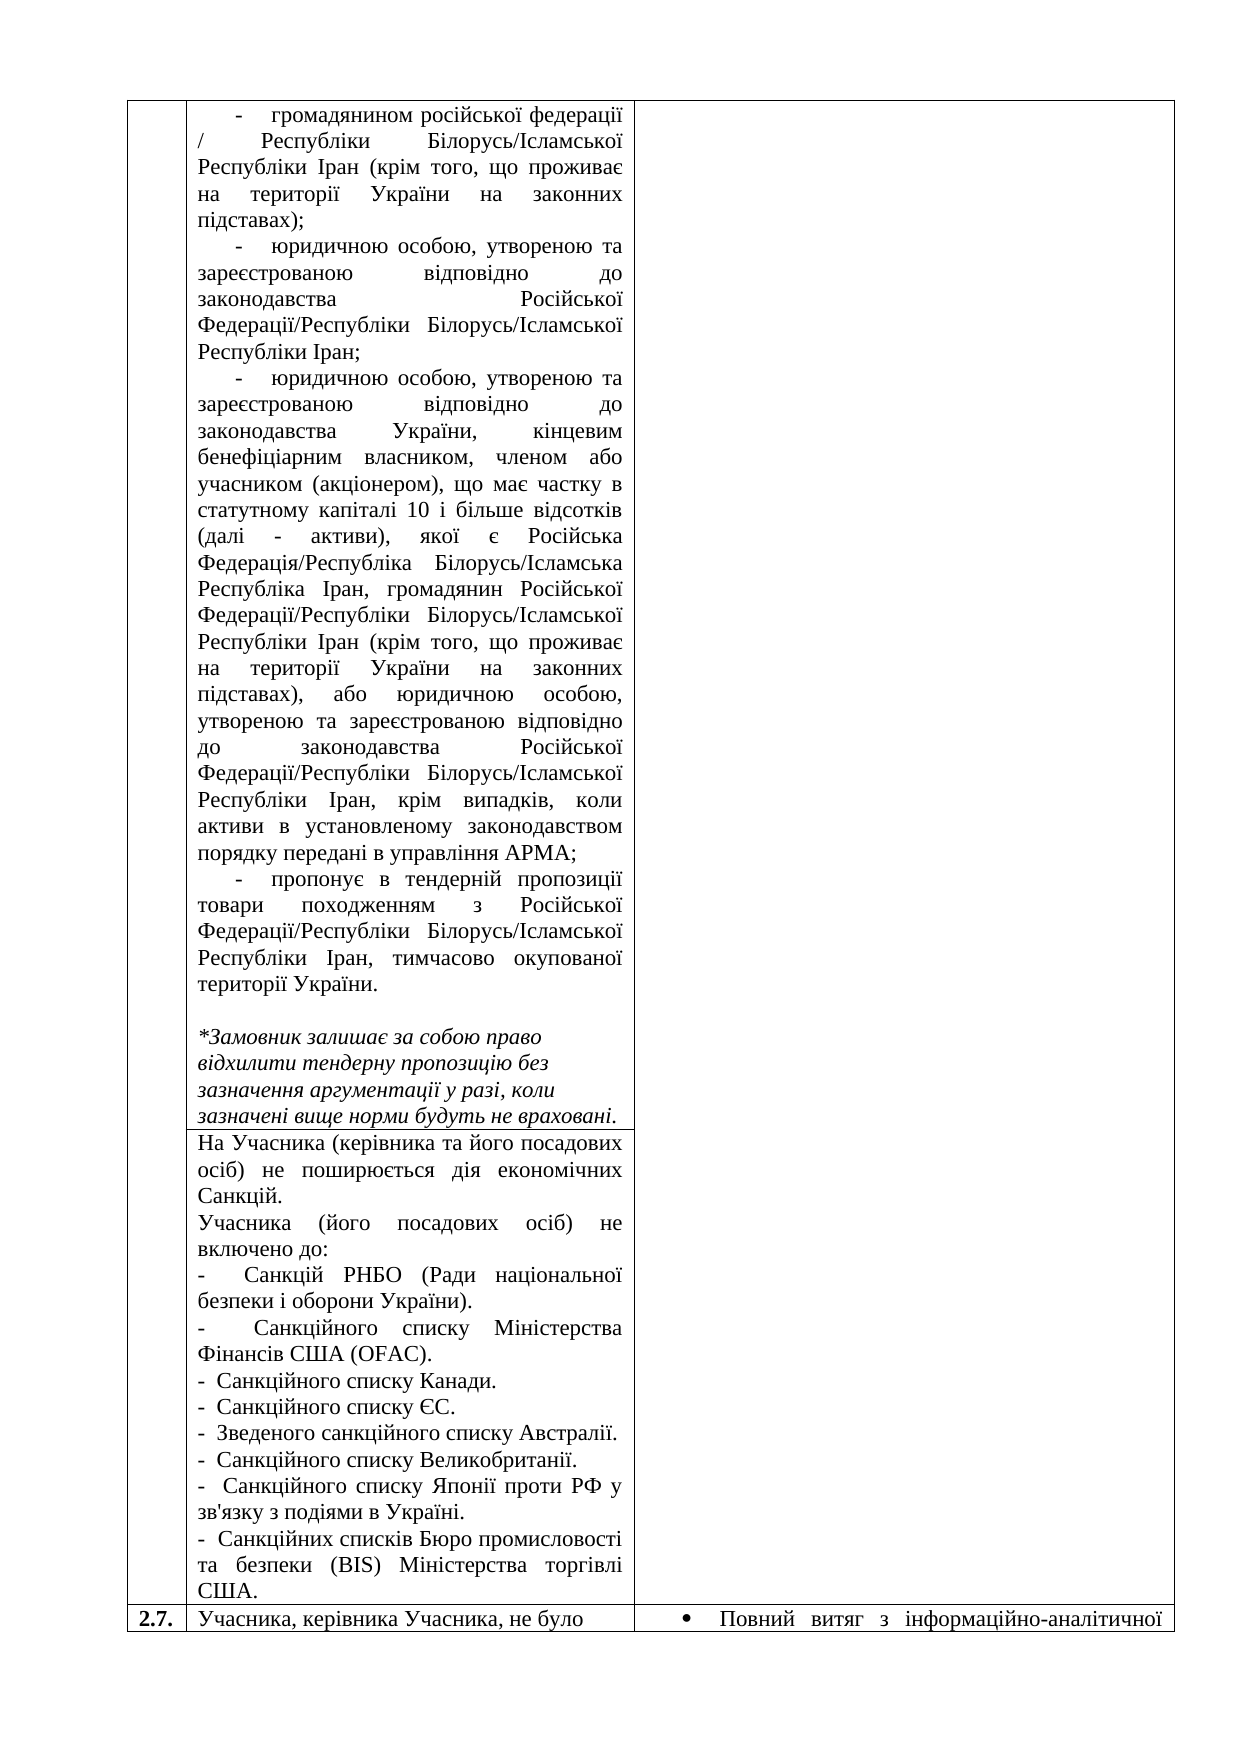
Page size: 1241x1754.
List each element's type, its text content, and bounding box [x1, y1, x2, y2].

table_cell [187, 1605, 634, 1631]
table_cell [128, 101, 186, 1604]
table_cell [635, 101, 1174, 1604]
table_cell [635, 1605, 1174, 1631]
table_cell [187, 101, 634, 1128]
table_cell На Учасника (керівника та його посадових осіб) не поширюється дія економічних Санкцій. Учасника (його посадових осіб) не включено до: - Санкцій РНБО (Ради національної безпеки і оборони України). - Санкційного списку Міністерства Фінансів США (OFAC). - Санкційного списку Канади. - Санкційного списку ЄС. - Зведеного санкційного списку Австралії. - Санкційного списку Великобританії. - Санкційного списку Японії проти РФ у зв'язку з подіями в Україні. - Санкційних списків Бюро промисловості та безпеки (BIS) Міністерства торгівлі США. [187, 1130, 634, 1604]
table_cell [128, 1605, 186, 1631]
